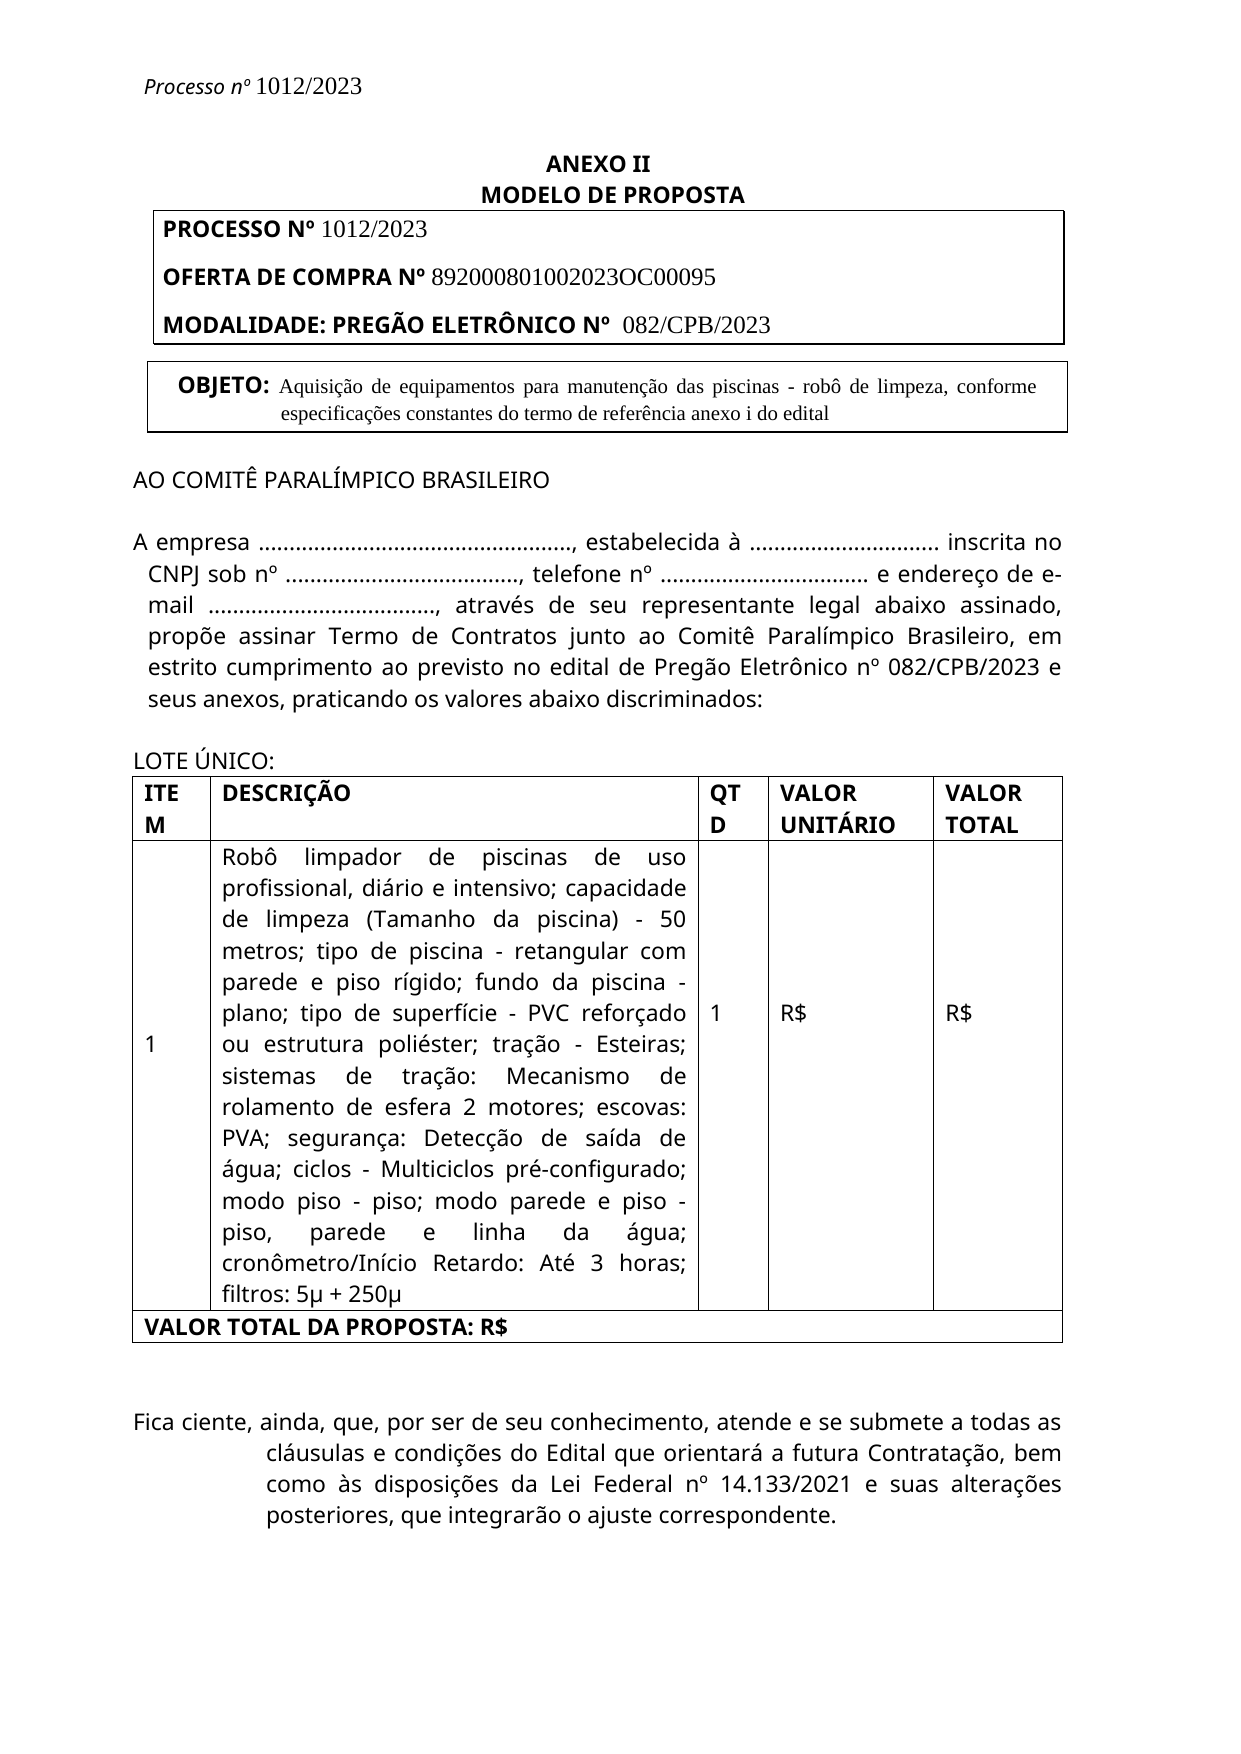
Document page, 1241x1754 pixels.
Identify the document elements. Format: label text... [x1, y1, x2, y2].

list Fica ciente, ainda, que, por ser de seu conhecimento, atende e se submete a todas as cláusulas e condições do Edital que orientará a futura Contratação, bem como às disposições da Lei Federal nº 14.133/2021 e suas alterações posteriores, que integrarão o ajuste correspondente. [133, 1405, 1063, 1530]
table_cell 1 [699, 841, 768, 1309]
table_header DESCRIÇÃO [211, 777, 698, 840]
list A empresa ..................................................., estabelecida à ............................... inscrita no CNPJ sob nº ......................................, telefone nº .................................. e endereço de e-mail ....................................., através de seu representante legal abaixo assinado, propõe assinar Termo de Contratos junto ao Comitê Paralímpico Brasileiro, em estrito cumprimento ao previsto no edital de Pregão Eletrônico nº 082/CPB/2023 e seus anexos, praticando os valores abaixo discriminados: [133, 526, 1063, 714]
table_cell VALOR TOTAL DA PROPOSTA: R$ [133, 1311, 1062, 1342]
text ANEXO II [133, 148, 1063, 179]
table_header ITEM [133, 777, 210, 840]
text PROCESSO Nº [154, 211, 1063, 244]
table_cell R$ [934, 841, 1062, 1309]
table_cell Robô limpador de piscinas de uso profissional, diário e intensivo; capacidade de limpeza (Tamanho da piscina) - 50 metros; tipo de piscina - retangular com parede e piso rígido; fundo da piscina - plano; tipo de superfície - PVC reforçado ou estrutura poliéster; tração - Esteiras; sistemas de tração: Mecanismo de rolamento de esfera 2 motores; escovas: PVA; segurança: Detecção de saída de água; ciclos - Multiciclos pré-configurado; modo piso - piso; modo parede e piso - piso, parede e linha da água; cronômetro/Início Retardo: Até 3 horas; filtros: 5µ + 250µ [211, 841, 698, 1309]
list LOTE ÚNICO: [133, 745, 1063, 776]
text MODELO DE PROPOSTA [133, 179, 1093, 210]
table_header VALOR TOTAL [934, 777, 1062, 840]
text OFERTA DE COMPRA Nº [154, 258, 1063, 292]
table_header QTD [699, 777, 768, 840]
table_header VALOR UNITÁRIO [769, 777, 933, 840]
text MODALIDADE: PREGÃO ELETRÔNICO Nº [154, 306, 1063, 343]
table_cell 1 [133, 841, 210, 1309]
table_header OBJETO: [148, 362, 1067, 431]
list AO COMITÊ PARALÍMPICO BRASILEIRO [133, 464, 1063, 495]
table_cell R$ [769, 841, 933, 1309]
